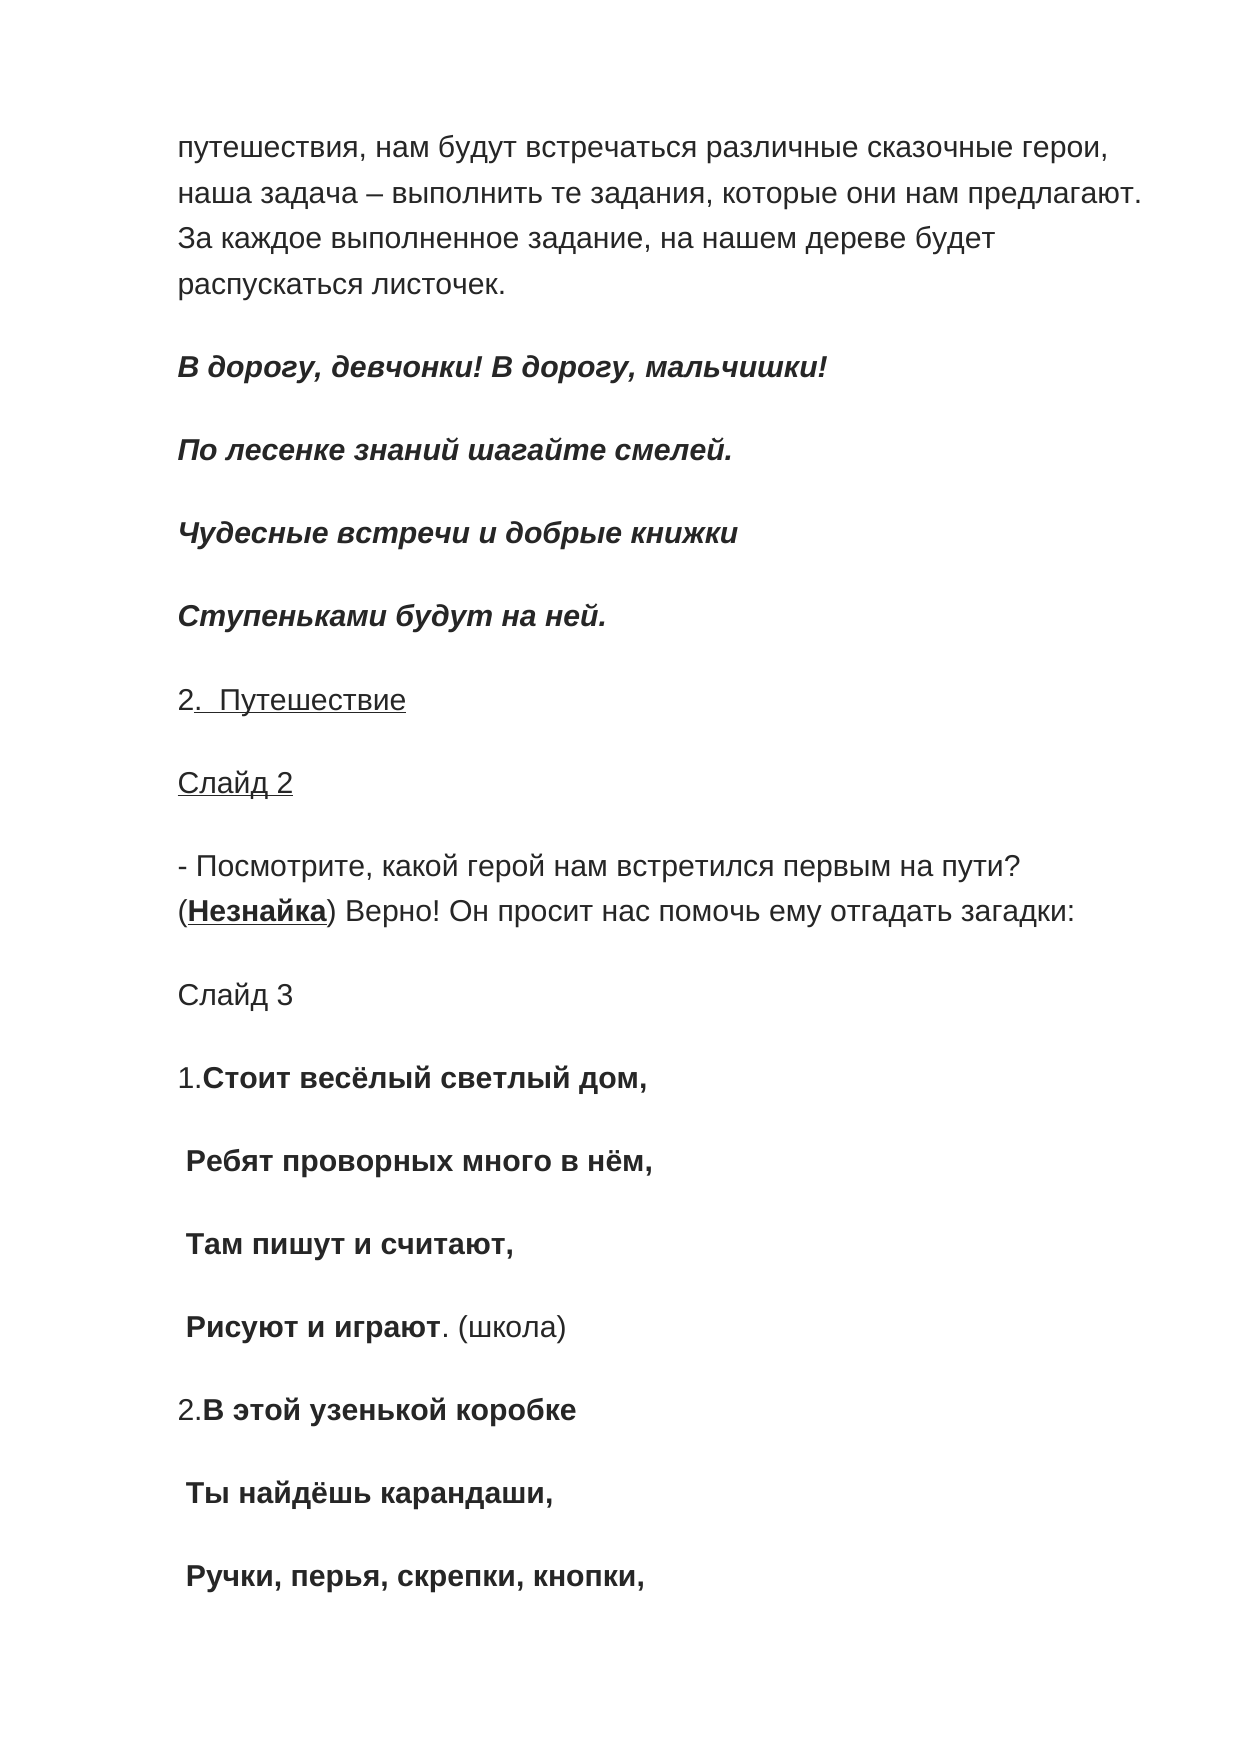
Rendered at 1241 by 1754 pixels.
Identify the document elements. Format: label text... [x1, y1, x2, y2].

text Чудесные встречи и добрые книжки [177, 504, 1152, 550]
text Слайд 3 [177, 966, 1152, 1011]
text Ручки, перья, скрепки, кнопки, [177, 1547, 1152, 1593]
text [177, 118, 1152, 301]
text Там пишут и считают, [177, 1215, 1152, 1261]
text - Посмотрите, какой герой нам встретился первым на пути? (Незнайка) Верно! Он просит нас помочь ему отгадать загадки: [177, 837, 1152, 928]
text Слайд 2 [177, 754, 1152, 799]
text Ступеньками будут на ней. [177, 587, 1152, 633]
text 1.Стоит весёлый светлый дом, [177, 1049, 1152, 1094]
text Рисуют и играют. (школа) [177, 1298, 1152, 1344]
text Ты найдёшь карандаши, [177, 1464, 1152, 1510]
text 2. Путешествие [177, 671, 1152, 716]
text В дорогу, девчонки! В дорогу, мальчишки! [177, 338, 1152, 384]
text Ребят проворных много в нём, [177, 1132, 1152, 1177]
text По лесенке знаний шагайте смелей. [177, 421, 1152, 467]
text 2.В этой узенькой коробке [177, 1381, 1152, 1427]
